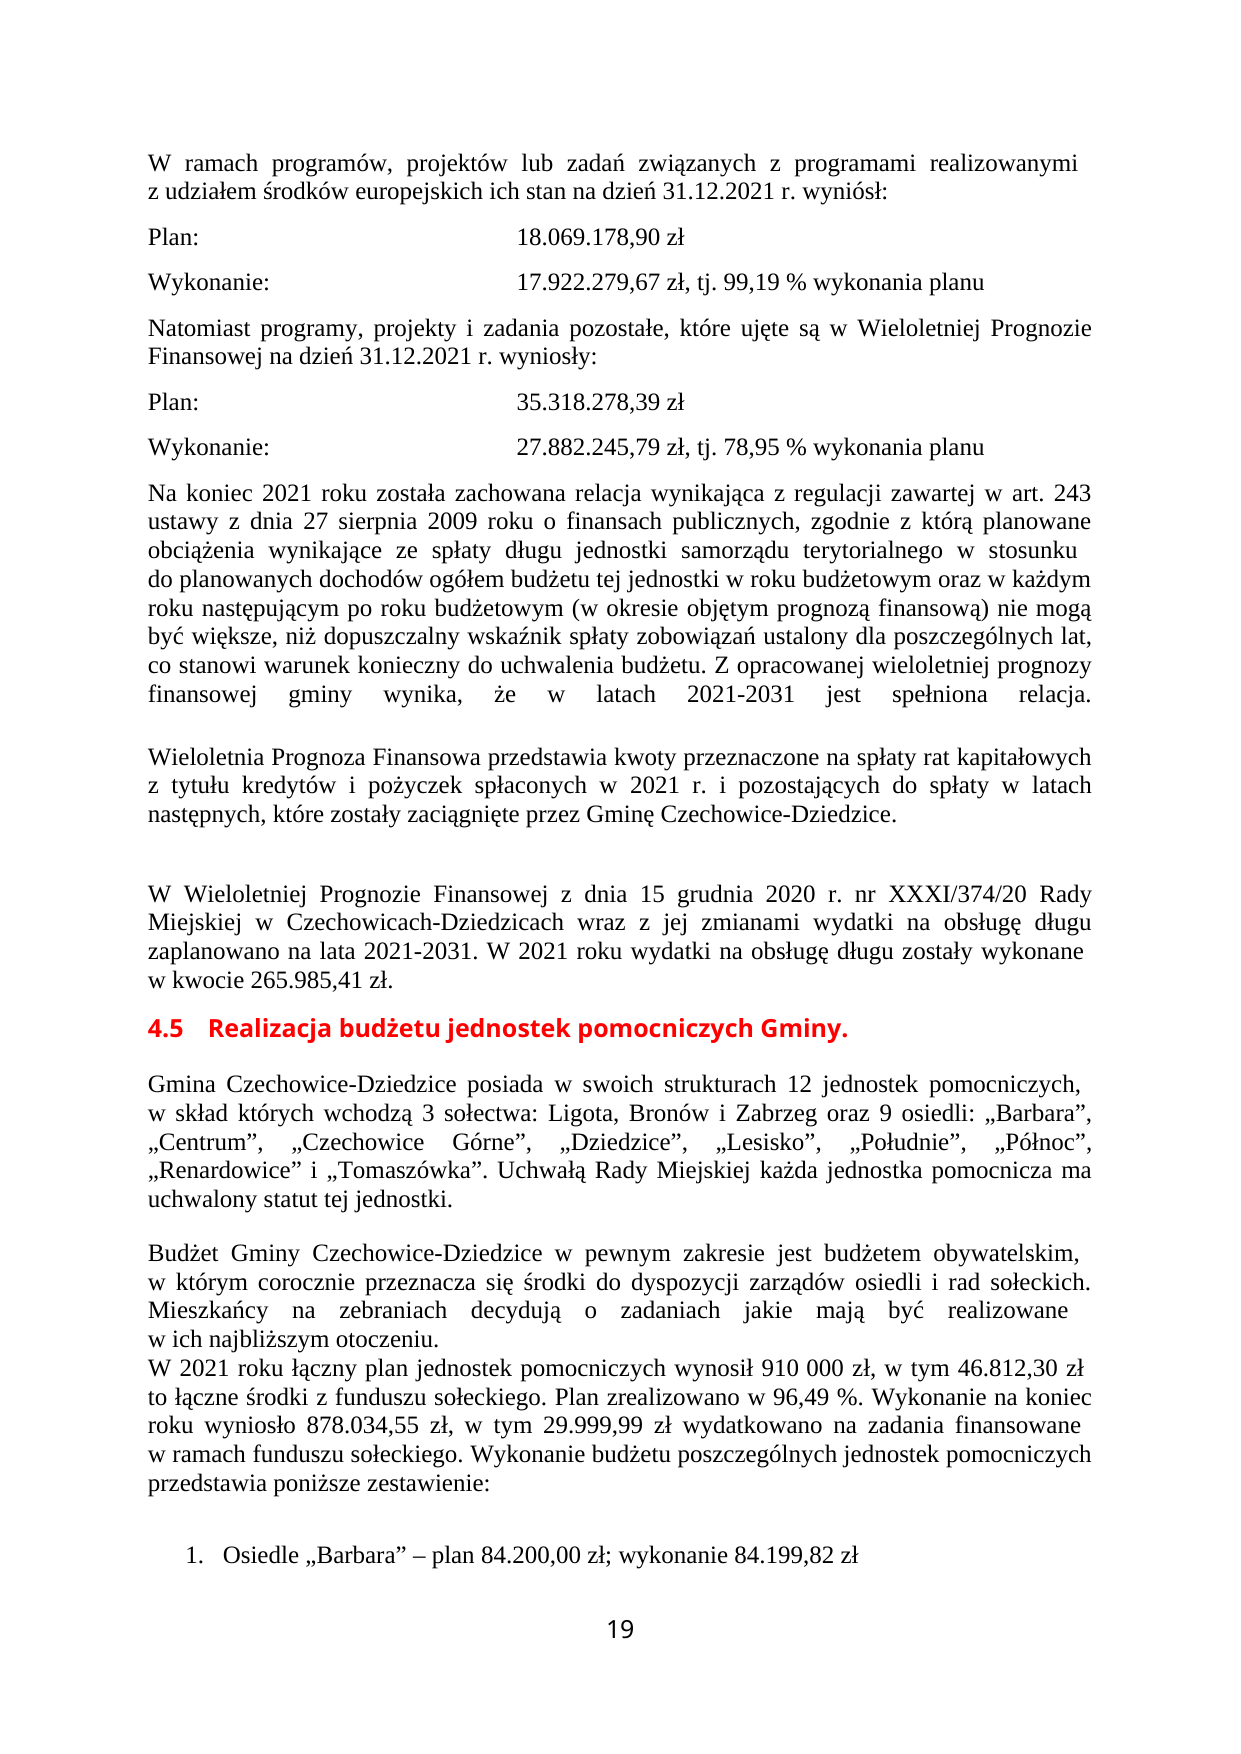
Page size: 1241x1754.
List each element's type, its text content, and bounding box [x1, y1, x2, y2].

text Natomiast programy, projekty i zadania pozostałe, które ujęte są w Wieloletniej Prognozie Finansowej na dzień 31.12.2021 r. wyniosły: [148, 313, 1093, 370]
text Na koniec 2021 roku została zachowana relacja wynikająca z regulacji zawartej w art. 243 ustawy z dnia 27 sierpnia 2009 roku o finansach publicznych, zgodnie z którą planowane obciążenia wynikające ze spłaty długu jednostki samorządu terytorialnego w stosunku do planowanych dochodów ogółem budżetu tej jednostki w roku budżetowym oraz w każdym roku następującym po roku budżetowym (w okresie objętym prognozą finansową) nie mogą być większe, niż dopuszczalny wskaźnik spłaty zobowiązań ustalony dla poszczególnych lat, co stanowi warunek konieczny do uchwalenia budżetu. Z opracowanej wieloletniej prognozy finansowej gminy wynika, że w latach 2021-2031 jest spełniona relacja. [148, 478, 1093, 742]
text Plan: 35.318.278,39 zł [148, 387, 1093, 416]
text Wieloletnia Prognoza Finansowa przedstawia kwoty przeznaczone na spłaty rat kapitałowych z tytułu kredytów i pożyczek spłaconych w 2021 r. i pozostających do spłaty w latach następnych, które zostały zaciągnięte przez Gminę Czechowice-Dziedzice. [148, 742, 1093, 828]
text W ramach programów, projektów lub zadań związanych z programami realizowanymi z udziałem środków europejskich ich stan na dzień 31.12.2021 r. wyniósł: [148, 148, 1093, 205]
subtitle Realizacja budżetu jednostek pomocniczych Gminy. [148, 1010, 1093, 1044]
text Wykonanie: 27.882.245,79 zł, tj. 78,95 % wykonania planu [148, 432, 1093, 461]
list Osiedle „Barbara” – plan 84.200,00 zł; wykonanie 84.199,82 zł [185, 1540, 1093, 1569]
text W 2021 roku łączny plan jednostek pomocniczych wynosił 910 000 zł, w tym 46.812,30 zł to łączne środki z funduszu sołeckiego. Plan zrealizowano w 96,49 %. Wykonanie na koniec roku wyniosło 878.034,55 zł, w tym 29.999,99 zł wydatkowano na zadania finansowane w ramach funduszu sołeckiego. Wykonanie budżetu poszczególnych jednostek pomocniczych przedstawia poniższe zestawienie: [148, 1353, 1093, 1497]
text W Wieloletniej Prognozie Finansowej z dnia 15 grudnia 2020 r. nr XXXI/374/20 Rady Miejskiej w Czechowicach-Dziedzicach wraz z jej zmianami wydatki na obsługę długu zaplanowano na lata 2021-2031. W 2021 roku wydatki na obsługę długu zostały wykonane w kwocie 265.985,41 zł. [148, 879, 1093, 994]
text Gmina Czechowice-Dziedzice posiada w swoich strukturach 12 jednostek pomocniczych, w skład których wchodzą 3 sołectwa: Ligota, Bronów i Zabrzeg oraz 9 osiedli: „Barbara”, „Centrum”, „Czechowice Górne”, „Dziedzice”, „Lesisko”, „Południe”, „Północ”, „Renardowice” i „Tomaszówka”. Uchwałą Rady Miejskiej każda jednostka pomocnicza ma uchwalony statut tej jednostki. [148, 1069, 1093, 1213]
text Wykonanie: 17.922.279,67 zł, tj. 99,19 % wykonania planu [148, 267, 1093, 296]
text Plan: 18.069.178,90 zł [148, 222, 1093, 251]
text Budżet Gminy Czechowice-Dziedzice w pewnym zakresie jest budżetem obywatelskim, w którym corocznie przeznacza się środki do dyspozycji zarządów osiedli i rad sołeckich. Mieszkańcy na zebraniach decydują o zadaniach jakie mają być realizowane w ich najbliższym otoczeniu. [148, 1238, 1093, 1353]
